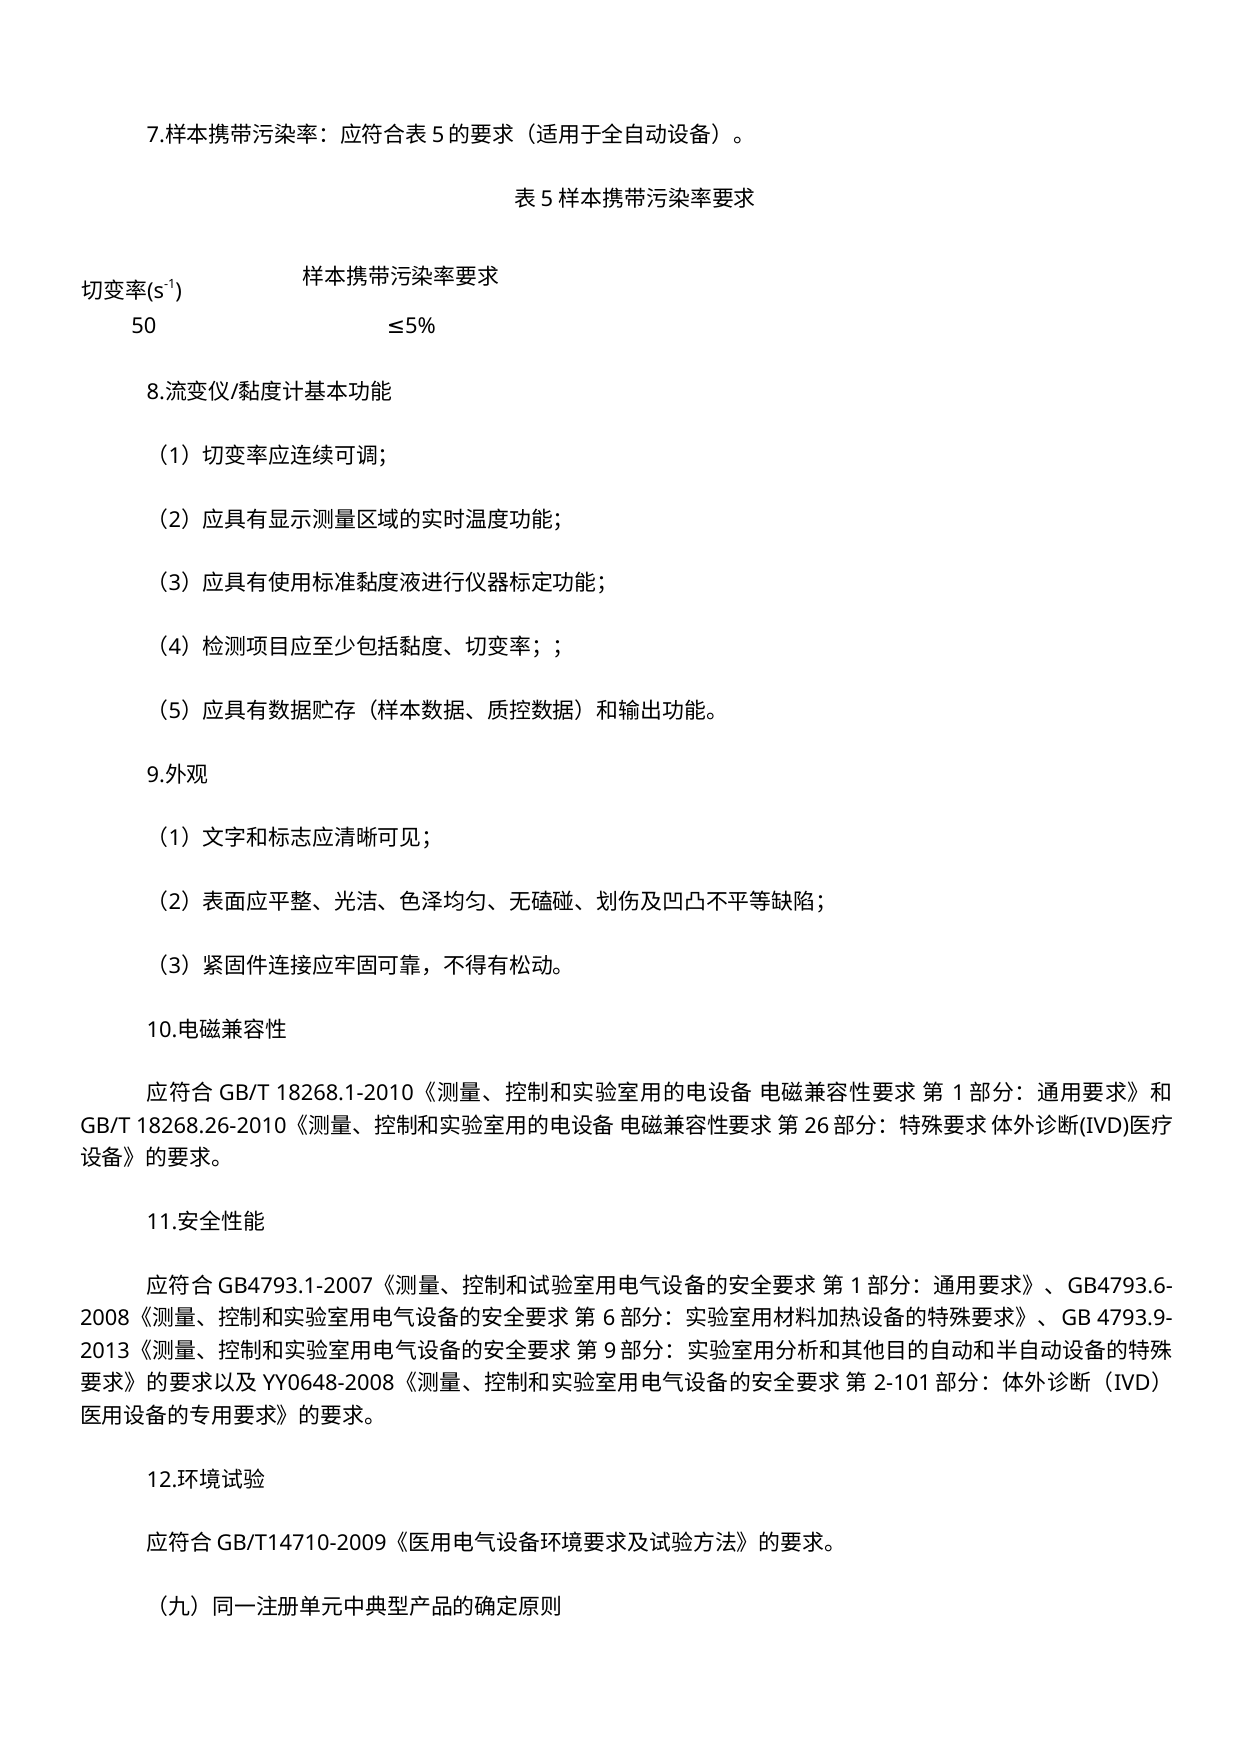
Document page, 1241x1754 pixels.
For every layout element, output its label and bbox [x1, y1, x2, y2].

table_cell [75, 81, 1177, 1655]
